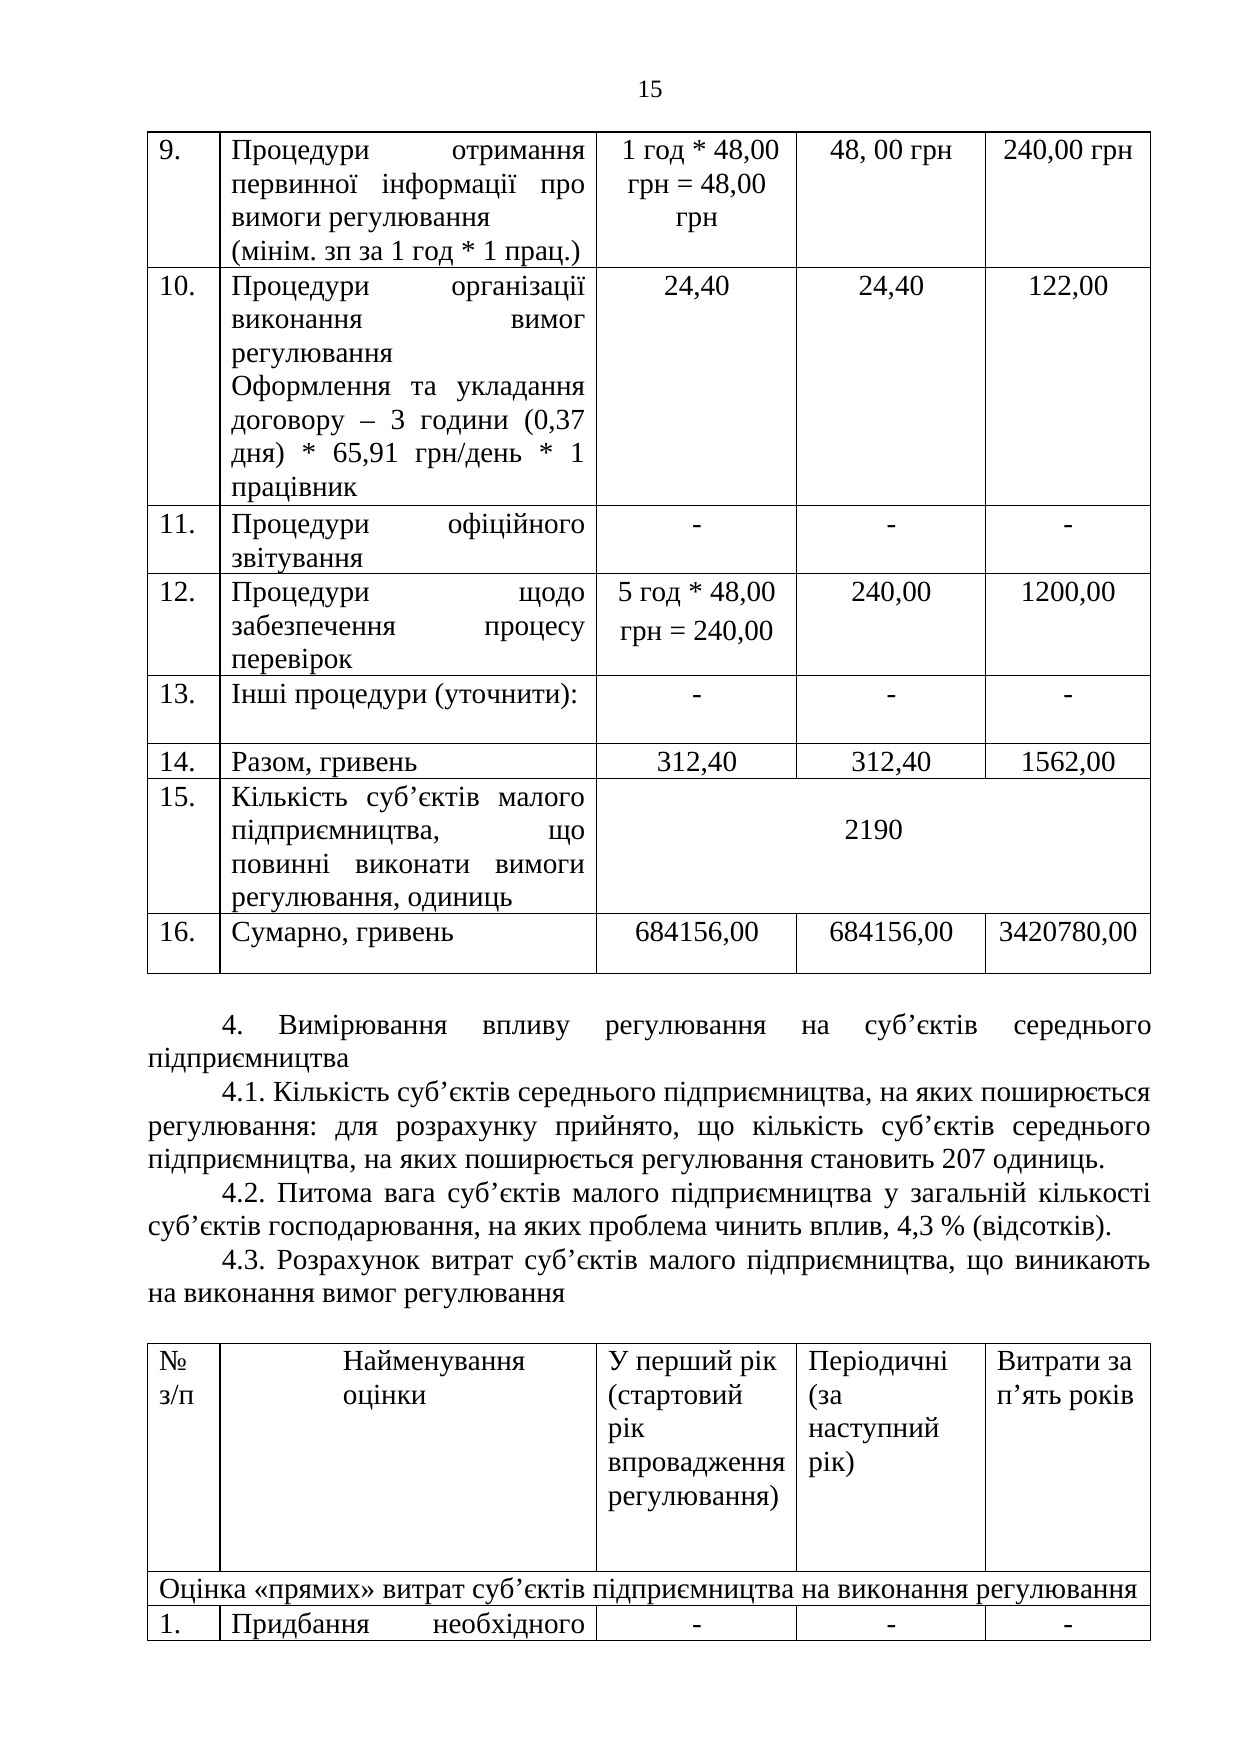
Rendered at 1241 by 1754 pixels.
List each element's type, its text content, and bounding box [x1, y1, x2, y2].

table_cell 3420780,00 [986, 914, 1150, 972]
table_cell Разом, гривень [221, 744, 596, 778]
table_cell 24,40 [597, 268, 796, 505]
table_cell 122,00 [986, 268, 1150, 505]
table_cell - [986, 676, 1150, 743]
text 4. Вимірювання впливу регулювання на суб’єктів середнього підприємництва [148, 1007, 1152, 1074]
table_cell - [797, 676, 985, 743]
table_cell 1 год * 48,00 грн = 48,00 грн [597, 133, 796, 267]
table_cell - [597, 1606, 796, 1640]
table_cell - [986, 506, 1150, 573]
table_cell 10. [148, 268, 219, 505]
table_cell - [797, 506, 985, 573]
table_cell - [597, 506, 796, 573]
table_cell 48, 00 грн [797, 133, 985, 267]
table_cell Оцінка «прямих» витрат суб’єктів підприємництва на виконання регулювання [148, 1572, 1150, 1605]
table_cell Процедури офіційного звітування [221, 506, 596, 573]
table_cell 9. [148, 133, 219, 267]
table_cell - [597, 676, 796, 743]
table_header Періодичні (за наступний рік) [797, 1344, 985, 1571]
table_cell 240,00 [797, 574, 985, 675]
table_cell Сумарно, гривень [221, 914, 596, 972]
table_cell Процедури організації виконання вимог регулювання Оформлення та укладання договору – 3 години (0,37 дня) * 65,91 грн/день * 1 працівник [221, 268, 596, 505]
table_cell - [797, 1606, 985, 1640]
table_cell 312,40 [597, 744, 796, 778]
table_cell 312,40 [797, 744, 985, 778]
text 4.1. Кількість суб’єктів середнього підприємництва, на яких поширюється регулювання: для розрахунку прийнято, що кількість суб’єктів середнього підприємництва, на яких поширюється регулювання становить 207 одиниць. [148, 1074, 1152, 1175]
table_cell 13. [148, 676, 219, 743]
table_cell 1. [148, 1606, 219, 1640]
table_cell 12. [148, 574, 219, 675]
table_cell 684156,00 [597, 914, 796, 972]
table_cell 2190 [597, 779, 1150, 913]
table_cell 684156,00 [797, 914, 985, 972]
table_header Витрати за п’ять років [986, 1344, 1150, 1571]
table_cell Інші процедури (уточнити): [221, 676, 596, 743]
table_cell 11. [148, 506, 219, 573]
table_cell 24,40 [797, 268, 985, 505]
table_cell 15. [148, 779, 219, 913]
table_cell Процедури отримання первинної інформації про вимоги регулювання (мінім. зп за 1 год * 1 прац.) [221, 133, 596, 267]
table_cell Кількість суб’єктів малого підприємництва, що повинні виконати вимоги регулювання, одиниць [221, 779, 596, 913]
table_cell 16. [148, 914, 219, 972]
text 4.3. Розрахунок витрат суб’єктів малого підприємництва, що виникають на виконання вимог регулювання [148, 1242, 1152, 1309]
text 4.2. Питома вага суб’єктів малого підприємництва у загальній кількості суб’єктів господарювання, на яких проблема чинить вплив, 4,3 % (відсотків). [148, 1175, 1152, 1242]
table_cell 1200,00 [986, 574, 1150, 675]
table_header № з/п [148, 1344, 219, 1571]
table_header Найменування оцінки [221, 1344, 596, 1571]
table_cell Процедури щодо забезпечення процесу перевірок [221, 574, 596, 675]
table_cell 240,00 грн [986, 133, 1150, 267]
table_cell - [986, 1606, 1150, 1640]
table_cell 5 год * 48,00 грн = 240,00 [597, 574, 796, 675]
table_cell 1562,00 [986, 744, 1150, 778]
table_cell 14. [148, 744, 219, 778]
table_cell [221, 1606, 596, 1640]
table_header У перший рік (стартовий рік впровадження регулювання) [597, 1344, 796, 1571]
